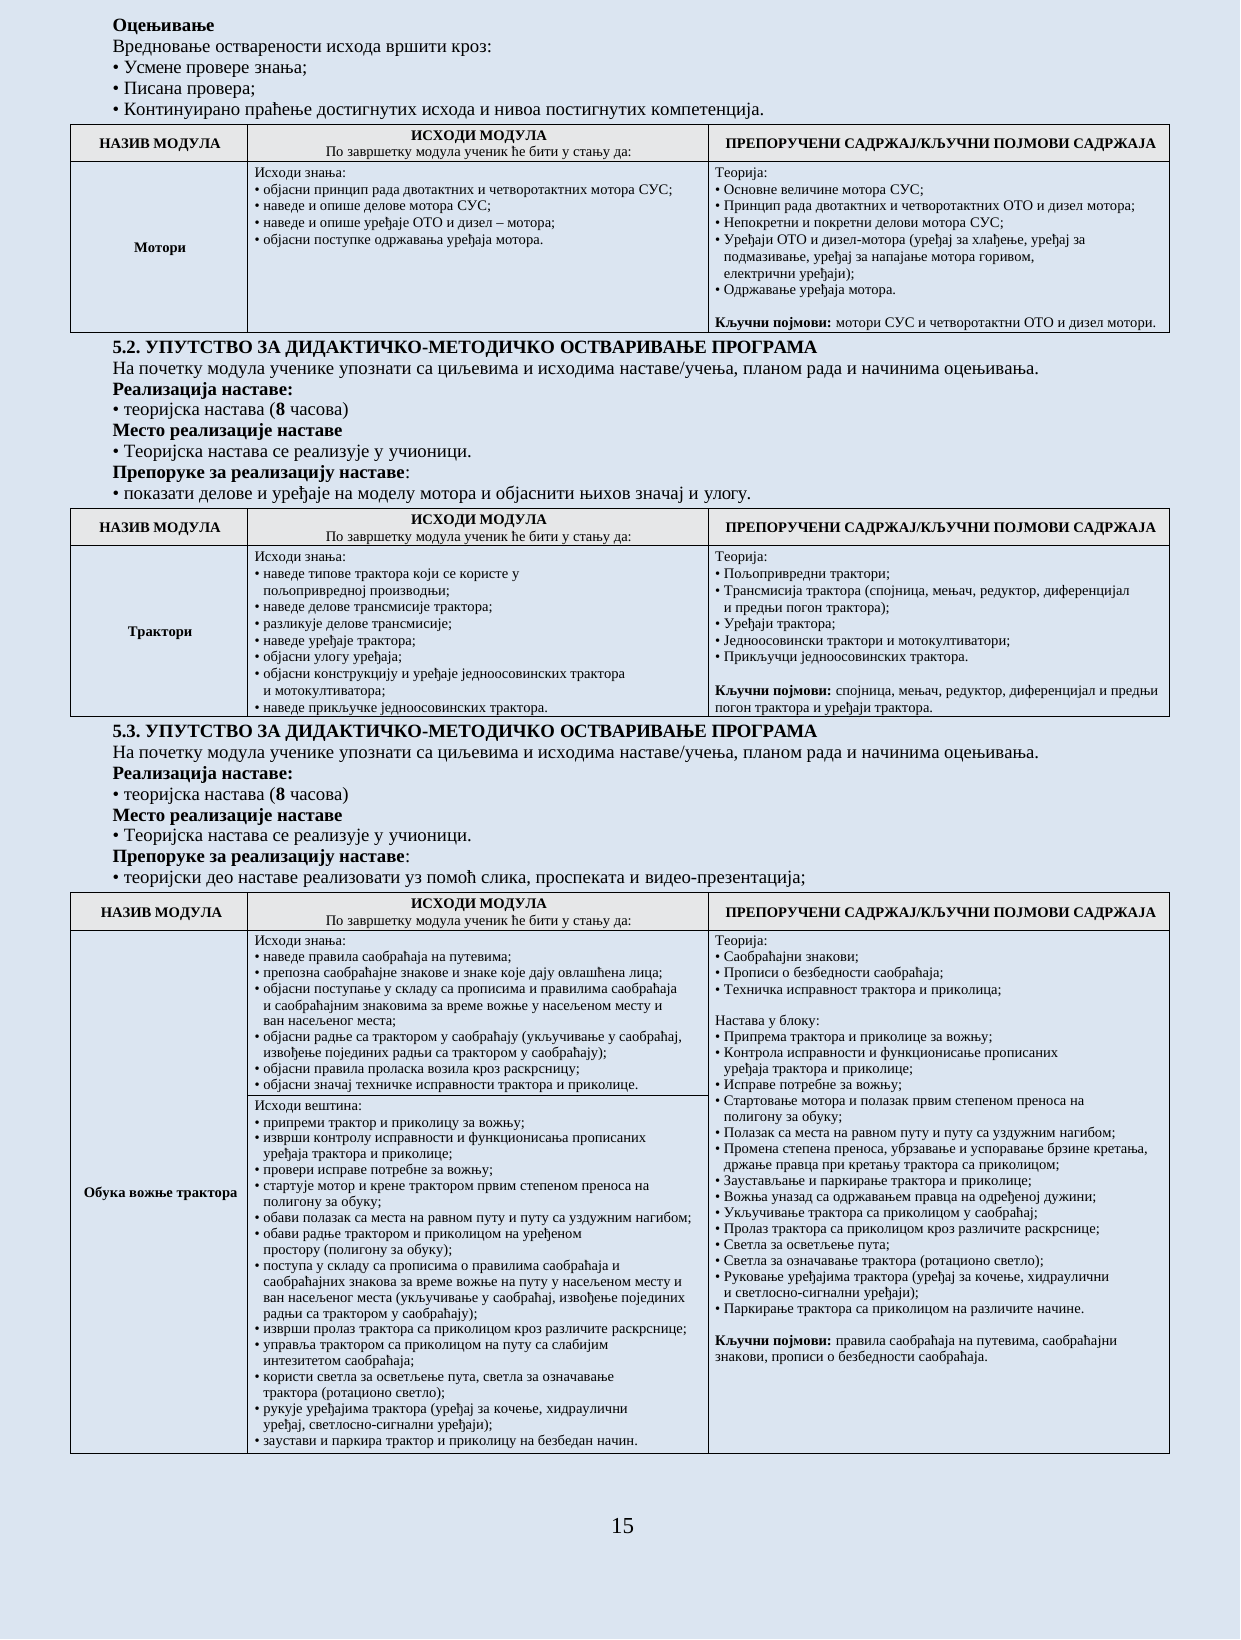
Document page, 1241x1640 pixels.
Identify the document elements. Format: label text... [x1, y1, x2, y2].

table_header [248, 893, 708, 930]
list Теоријска настава се реализује у учионици. [112, 441, 1184, 462]
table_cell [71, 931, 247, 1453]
list теоријска настава (8 часова) [112, 399, 1184, 420]
list Теоријска настава се реализује у учионици. [112, 825, 1184, 846]
list теоријска настава (8 часова) [112, 783, 1184, 804]
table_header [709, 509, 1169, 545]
subtitle Препоруке за реализацију наставе: [112, 462, 1184, 482]
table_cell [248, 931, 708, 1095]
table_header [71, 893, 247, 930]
list Континуирано праћење достигнутих исхода и нивоа постигнутих компетенција. [112, 98, 1184, 119]
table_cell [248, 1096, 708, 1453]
subtitle Реализација наставе: [112, 763, 1184, 783]
subtitle Место реализације наставе [112, 804, 1184, 825]
subtitle УПУТСТВО ЗА ДИДАКТИЧКО-МЕТОДИЧКО ОСТВАРИВАЊE ПРОГРАМА [112, 336, 1184, 357]
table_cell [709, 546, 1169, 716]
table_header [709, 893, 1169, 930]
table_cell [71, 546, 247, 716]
text На почетку модула ученике упознати са циљевима и исходима наставе/учења, планом рада и начинима оцењивања. [112, 357, 1184, 378]
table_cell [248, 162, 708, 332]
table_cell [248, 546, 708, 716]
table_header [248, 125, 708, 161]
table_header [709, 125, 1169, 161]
subtitle Оцењивање [112, 14, 1184, 36]
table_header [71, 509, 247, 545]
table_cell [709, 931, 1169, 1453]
subtitle Реализација наставе: [112, 378, 1184, 399]
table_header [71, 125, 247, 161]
subtitle Препоруке за реализацију наставе: [112, 846, 1184, 867]
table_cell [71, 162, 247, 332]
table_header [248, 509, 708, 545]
subtitle УПУТСТВО ЗА ДИДАКТИЧКО-МЕТОДИЧКО ОСТВАРИВАЊE ПРОГРАМА [112, 721, 1184, 742]
text На почетку модула ученике упознати са циљевима и исходима наставе/учења, планом рада и начинима оцењивања. [112, 742, 1184, 763]
list Усмене провере знања; [112, 57, 1184, 77]
list Писана провера; [112, 77, 1184, 98]
subtitle Место реализације наставе [112, 420, 1184, 441]
text Вредновање остварености исхода вршити кроз: [112, 36, 1184, 57]
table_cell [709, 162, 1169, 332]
list теоријски део наставе реализовати уз помоћ слика, проспеката и видео-презентација; [112, 867, 1184, 888]
list показати делове и уређаје на моделу мотора и објаснити њихов значај и улогу. [112, 482, 1184, 504]
